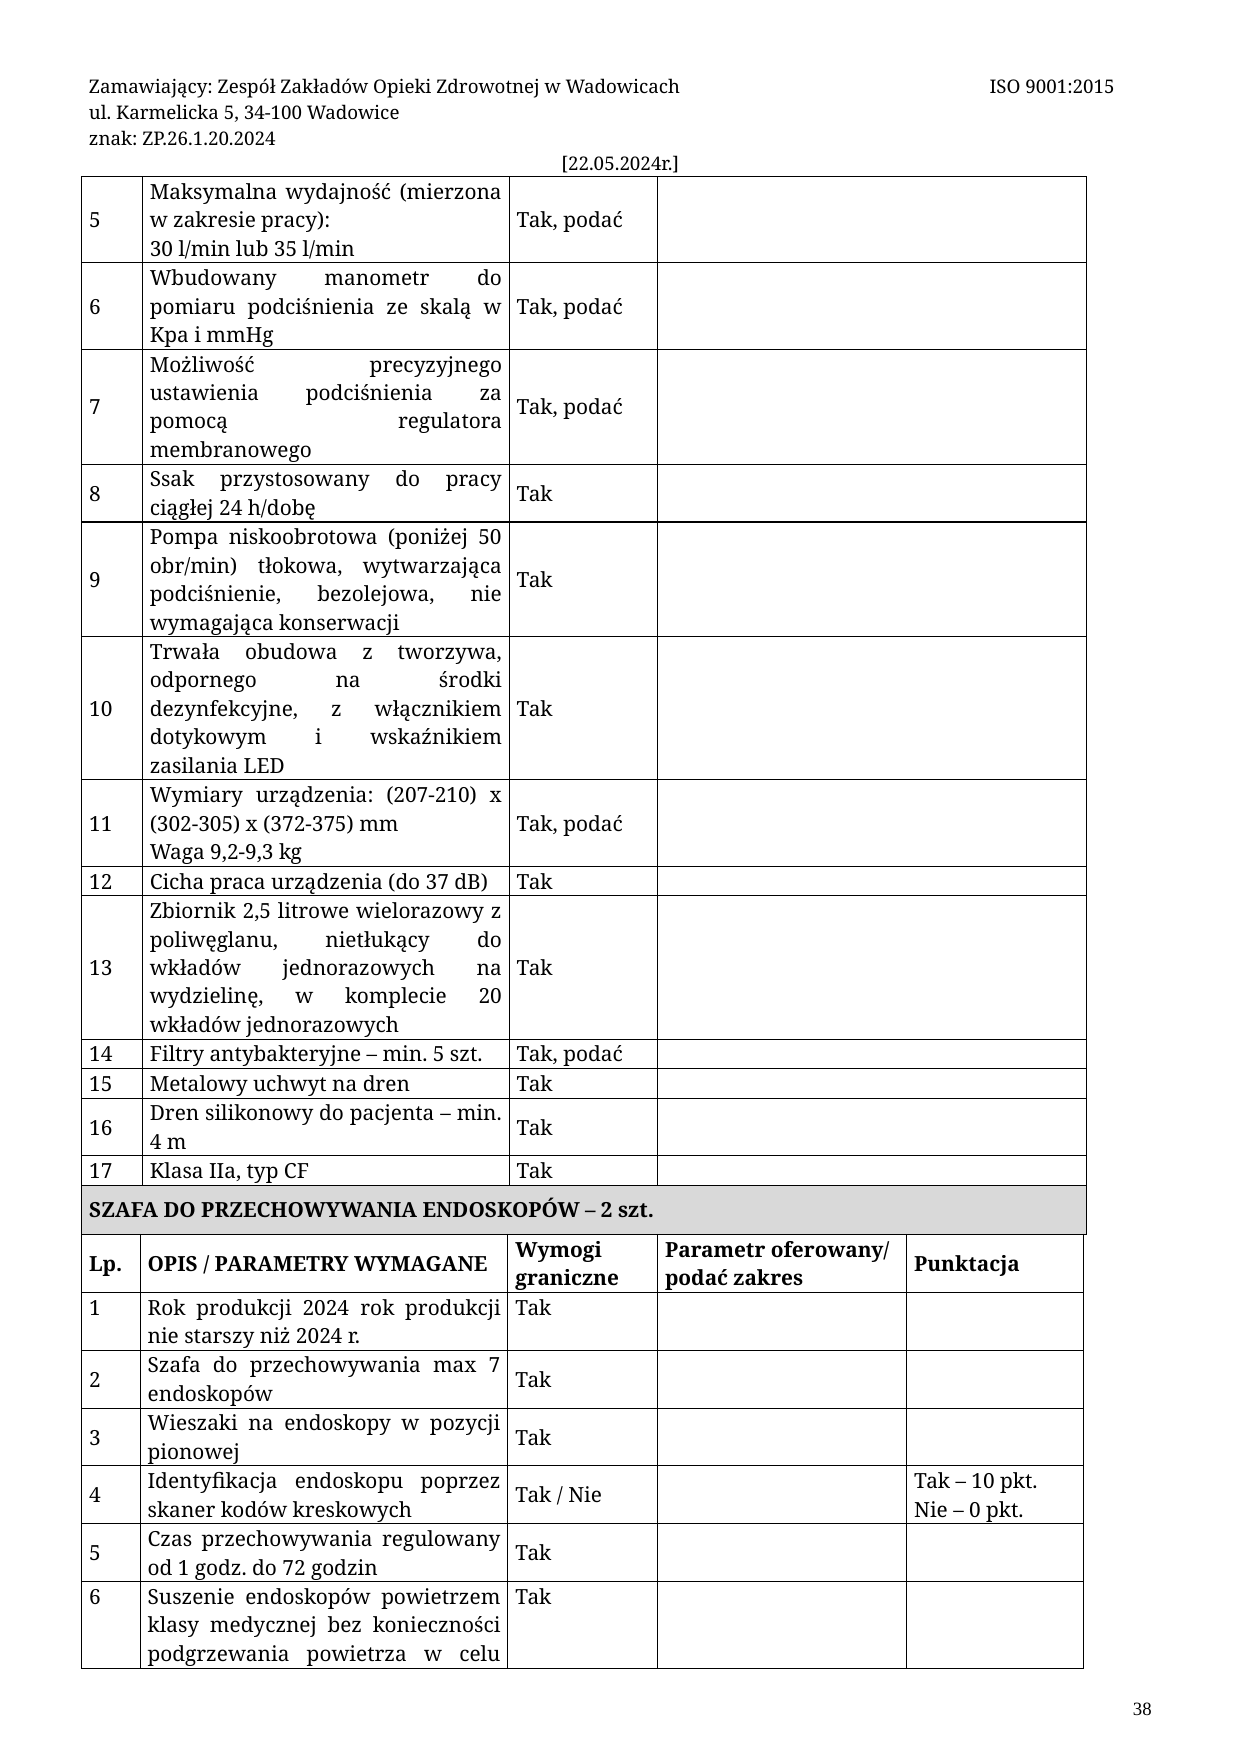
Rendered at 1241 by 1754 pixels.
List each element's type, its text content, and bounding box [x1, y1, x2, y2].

table_cell Tak [508, 1524, 657, 1581]
table_cell Tak [510, 465, 657, 521]
table_cell Tak / Nie [508, 1466, 657, 1523]
table_cell [658, 465, 1086, 521]
table_cell [658, 1156, 1086, 1185]
table_cell Maksymalna wydajność (mierzona w zakresie pracy): 30 l/min lub 35 l/min [143, 177, 509, 262]
table_cell 5 [82, 177, 142, 262]
table_cell 6 [82, 263, 142, 349]
table_cell Pompa niskoobrotowa (poniżej 50 obr/min) tłokowa, wytwarzająca podciśnienie, bezolejowa, nie wymagająca konserwacji [143, 523, 509, 636]
table_cell 2 [82, 1351, 140, 1407]
table_cell [907, 1524, 1083, 1581]
table_cell 4 [82, 1466, 140, 1523]
table_cell Tak [510, 523, 657, 636]
table_cell [658, 637, 1086, 779]
table_cell Rok produkcji 2024 rok produkcji nie starszy niż 2024 r. [141, 1293, 507, 1349]
table_cell [907, 1409, 1083, 1465]
table_cell Zbiornik 2,5 litrowe wielorazowy z poliwęglanu, nietłukący do wkładów jednorazowych na wydzielinę, w komplecie 20 wkładów jednorazowych [143, 896, 509, 1038]
table_cell Identyfikacja endoskopu poprzez skaner kodów kreskowych [141, 1466, 507, 1523]
table_cell [907, 1582, 1083, 1667]
table_cell [658, 263, 1086, 349]
table_cell Tak [508, 1293, 657, 1349]
table_cell Tak, podać [510, 177, 657, 262]
table_cell Tak [510, 637, 657, 779]
table_cell 16 [82, 1099, 142, 1155]
table_cell [658, 896, 1086, 1038]
table_cell [658, 1293, 906, 1349]
table_cell [658, 1351, 906, 1407]
table_cell Możliwość precyzyjnego ustawienia podciśnienia za pomocą regulatora membranowego [143, 350, 509, 463]
table_cell Szafa do przechowywania max 7 endoskopów [141, 1351, 507, 1407]
table_cell [907, 1351, 1083, 1407]
table_cell Wymogi graniczne [508, 1235, 657, 1292]
table_cell Tak [508, 1409, 657, 1465]
table_cell SZAFA DO PRZECHOWYWANIA ENDOSKOPÓW – 2 szt. [82, 1186, 1086, 1234]
table_cell 11 [82, 780, 142, 866]
table_cell [658, 1040, 1086, 1068]
table_cell Lp. [82, 1235, 140, 1292]
table_cell Wymiary urządzenia: (207-210) x (302-305) x (372-375) mm Waga 9,2-9,3 kg [143, 780, 509, 866]
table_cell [141, 1582, 507, 1667]
table_cell Tak [510, 1099, 657, 1155]
table_cell 7 [82, 350, 142, 463]
table_cell [658, 1466, 906, 1523]
table_cell 17 [82, 1156, 142, 1185]
table_cell Tak [510, 896, 657, 1038]
table_cell Tak [508, 1351, 657, 1407]
table_cell Parametr oferowany/ podać zakres [658, 1235, 906, 1292]
table_cell Filtry antybakteryjne – min. 5 szt. [143, 1040, 509, 1068]
table_cell 1 [82, 1293, 140, 1349]
table_cell Tak, podać [510, 1040, 657, 1068]
table_cell 10 [82, 637, 142, 779]
table_cell [658, 1069, 1086, 1097]
table_cell Punktacja [907, 1235, 1083, 1292]
table_cell [658, 780, 1086, 866]
table_cell 6 [82, 1582, 140, 1667]
table_cell [658, 523, 1086, 636]
table_cell 8 [82, 465, 142, 521]
table_cell Tak [510, 867, 657, 895]
table_cell 3 [82, 1409, 140, 1465]
table_cell Metalowy uchwyt na dren [143, 1069, 509, 1097]
table_cell [658, 1409, 906, 1465]
table_cell Tak [510, 1069, 657, 1097]
table_cell [658, 1099, 1086, 1155]
table_cell Wbudowany manometr do pomiaru podciśnienia ze skalą w Kpa i mmHg [143, 263, 509, 349]
table_cell Czas przechowywania regulowany od 1 godz. do 72 godzin [141, 1524, 507, 1581]
table_cell 14 [82, 1040, 142, 1068]
table_cell [907, 1293, 1083, 1349]
table_cell Dren silikonowy do pacjenta – min. 4 m [143, 1099, 509, 1155]
table_cell Tak [508, 1582, 657, 1667]
table_cell [658, 177, 1086, 262]
table_cell Tak, podać [510, 350, 657, 463]
table_cell Trwała obudowa z tworzywa, odpornego na środki dezynfekcyjne, z włącznikiem dotykowym i wskaźnikiem zasilania LED [143, 637, 509, 779]
table_cell OPIS / PARAMETRY WYMAGANE [141, 1235, 507, 1292]
table_cell [658, 1582, 906, 1667]
table_cell [658, 350, 1086, 463]
table_cell 9 [82, 523, 142, 636]
table_cell Cicha praca urządzenia (do 37 dB) [143, 867, 509, 895]
table_cell Klasa IIa, typ CF [143, 1156, 509, 1185]
table_cell [658, 1524, 906, 1581]
table_cell [658, 867, 1086, 895]
table_cell Ssak przystosowany do pracy ciągłej 24 h/dobę [143, 465, 509, 521]
table_cell 13 [82, 896, 142, 1038]
table_cell Tak, podać [510, 780, 657, 866]
table_cell 5 [82, 1524, 140, 1581]
table_cell 12 [82, 867, 142, 895]
table_cell Tak, podać [510, 263, 657, 349]
table_cell Tak [510, 1156, 657, 1185]
table_cell Wieszaki na endoskopy w pozycji pionowej [141, 1409, 507, 1465]
table_cell Tak – 10 pkt. Nie – 0 pkt. [907, 1466, 1083, 1523]
table_cell 15 [82, 1069, 142, 1097]
